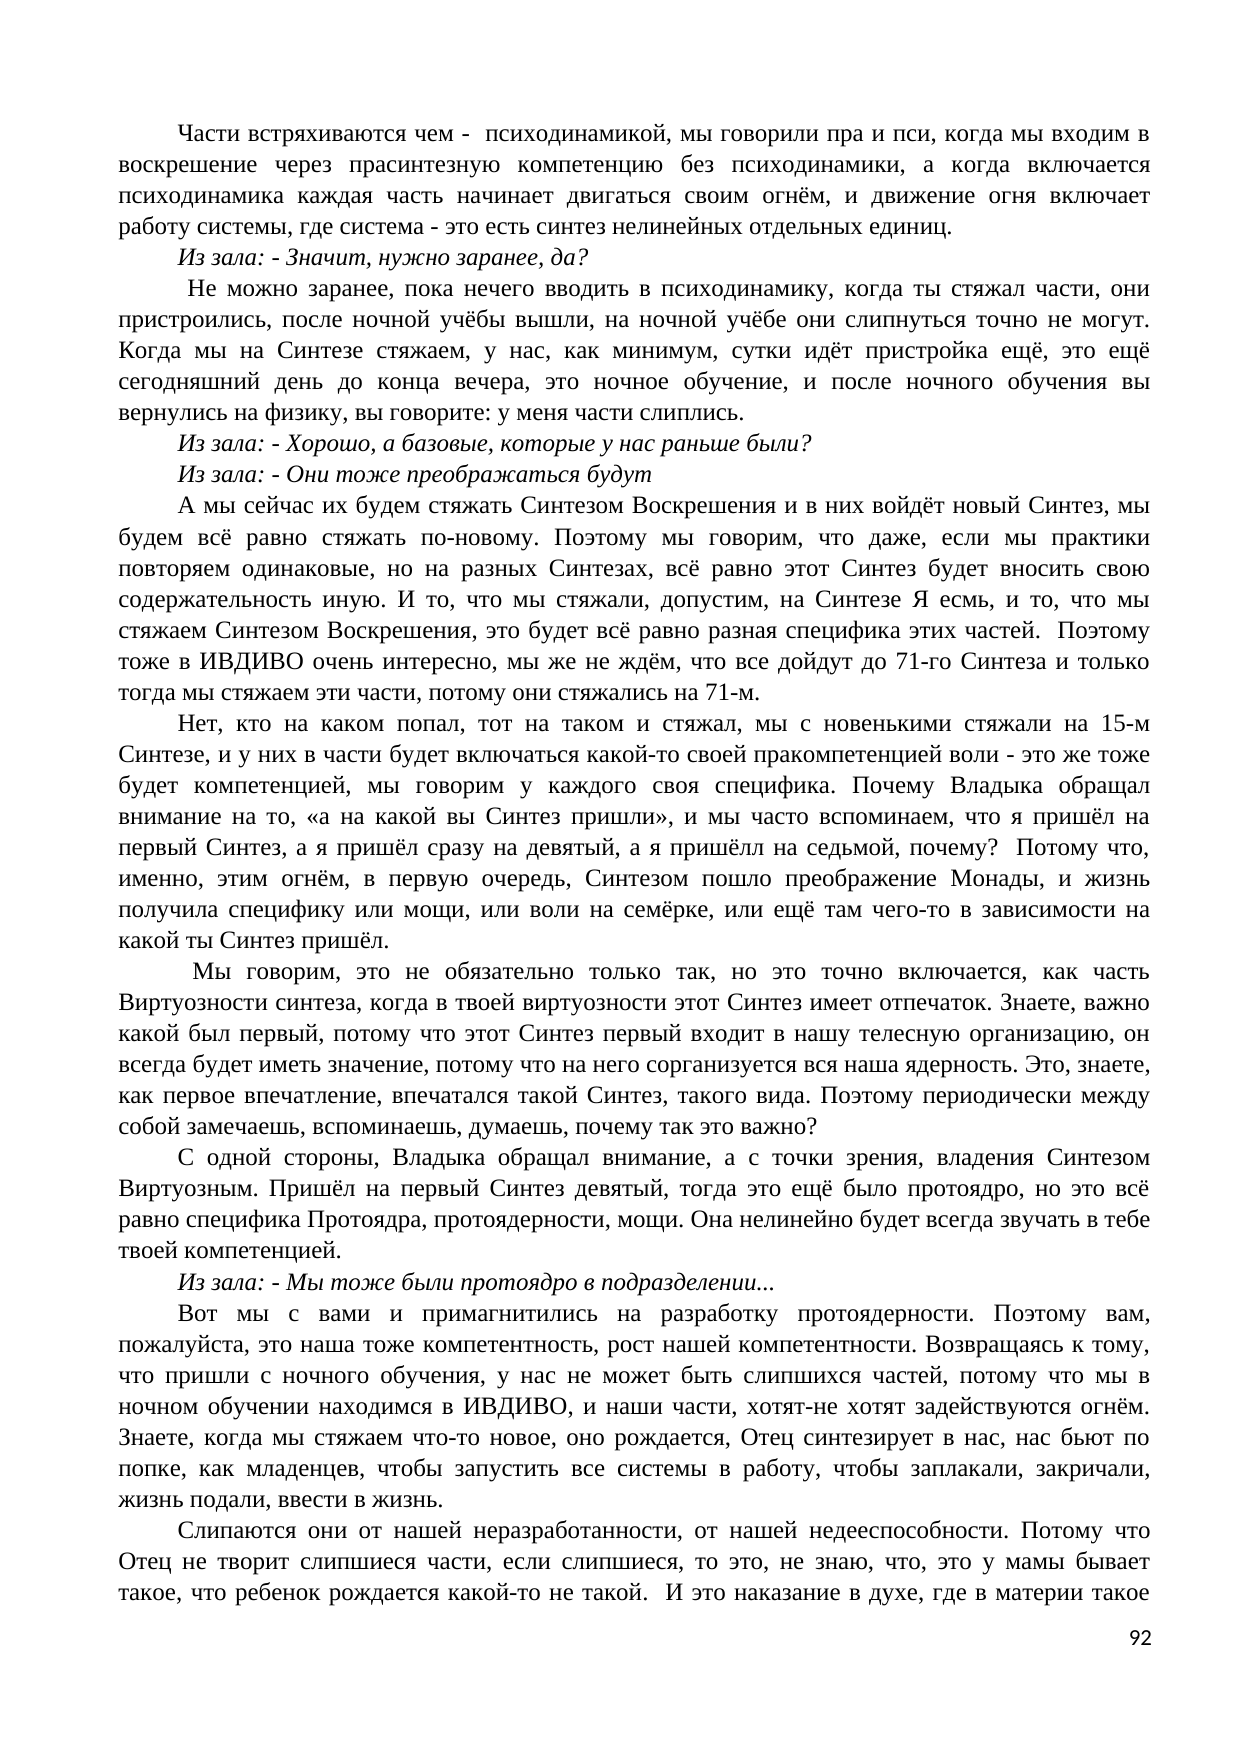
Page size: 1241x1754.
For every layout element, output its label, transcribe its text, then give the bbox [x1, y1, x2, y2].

text Из зала: - Хорошо, а базовые, которые у нас раньше были? [118, 428, 1152, 457]
text Из зала: - Значит, нужно заранее, да? [118, 242, 1152, 271]
text Из зала: - Мы тоже были протоядро в подразделении... [118, 1267, 1152, 1295]
text С одной стороны, Владыка обращал внимание, а с точки зрения, владения Синтезом Виртуозным. Пришёл на первый Синтез девятый, тогда это ещё было протоядро, но это всё равно специфика Протоядра, протоядерности, мощи. Она нелинейно будет всегда звучать в тебе твоей компетенцией. [118, 1142, 1152, 1264]
text Вот мы с вами и примагнитились на разработку протоядерности. Поэтому вам, пожалуйста, это наша тоже компетентность, рост нашей компетентности. Возвращаясь к тому, что пришли с ночного обучения, у нас не может быть слипшихся частей, потому что мы в ночном обучении находимся в ИВДИВО, и наши части, хотят-не хотят задействуются огнём. Знаете, когда мы стяжаем что-то новое, оно рождается, Отец синтезирует в нас, нас бьют по попке, как младенцев, чтобы запустить все системы в работу, чтобы заплакали, закричали, жизнь подали, ввести в жизнь. [118, 1298, 1152, 1513]
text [118, 1515, 1152, 1606]
text Нет, кто на каком попал, тот на таком и стяжал, мы с новенькими стяжали на 15-м Синтезе, и у них в части будет включаться какой-то своей пракомпетенцией воли - это же тоже будет компетенцией, мы говорим у каждого своя специфика. Почему Владыка обращал внимание на то, «а на какой вы Синтез пришли», и мы часто вспоминаем, что я пришёл на первый Синтез, а я пришёл сразу на девятый, а я пришёлл на седьмой, почему? Потому что, именно, этим огнём, в первую очередь, Синтезом пошло преображение Монады, и жизнь получила специфику или мощи, или воли на семёрке, или ещё там чего-то в зависимости на какой ты Синтез пришёл. [118, 708, 1152, 954]
text А мы сейчас их будем стяжать Синтезом Воскрешения и в них войдёт новый Синтез, мы будем всё равно стяжать по-новому. Поэтому мы говорим, что даже, если мы практики повторяем одинаковые, но на разных Синтезах, всё равно этот Синтез будет вносить свою содержательность иную. И то, что мы стяжали, допустим, на Синтезе Я есмь, и то, что мы стяжаем Синтезом Воскрешения, это будет всё равно разная специфика этих частей. Поэтому тоже в ИВДИВО очень интересно, мы же не ждём, что все дойдут до 71-го Синтеза и только тогда мы стяжаем эти части, потому они стяжались на 71-м. [118, 491, 1152, 706]
text Части встряхиваются чем - психодинамикой, мы говорили пра и пси, когда мы входим в воскрешение через прасинтезную компетенцию без психодинамики, а когда включается психодинамика каждая часть начинает двигаться своим огнём, и движение огня включает работу системы, где система - это есть синтез нелинейных отдельных единиц. [118, 118, 1152, 240]
text Из зала: - Они тоже преображаться будут [118, 459, 1152, 488]
text Мы говорим, это не обязательно только так, но это точно включается, как часть Виртуозности синтеза, когда в твоей виртуозности этот Синтез имеет отпечаток. Знаете, важно какой был первый, потому что этот Синтез первый входит в нашу телесную организацию, он всегда будет иметь значение, потому что на него сорганизуется вся наша ядерность. Это, знаете, как первое впечатление, впечатался такой Синтез, такого вида. Поэтому периодически между собой замечаешь, вспоминаешь, думаешь, почему так это важно? [118, 956, 1152, 1140]
text Не можно заранее, пока нечего вводить в психодинамику, когда ты стяжал части, они пристроились, после ночной учёбы вышли, на ночной учёбе они слипнуться точно не могут. Когда мы на Синтезе стяжаем, у нас, как минимум, сутки идёт пристройка ещё, это ещё сегодняшний день до конца вечера, это ночное обучение, и после ночного обучения вы вернулись на физику, вы говорите: у меня части слиплись. [118, 273, 1152, 426]
